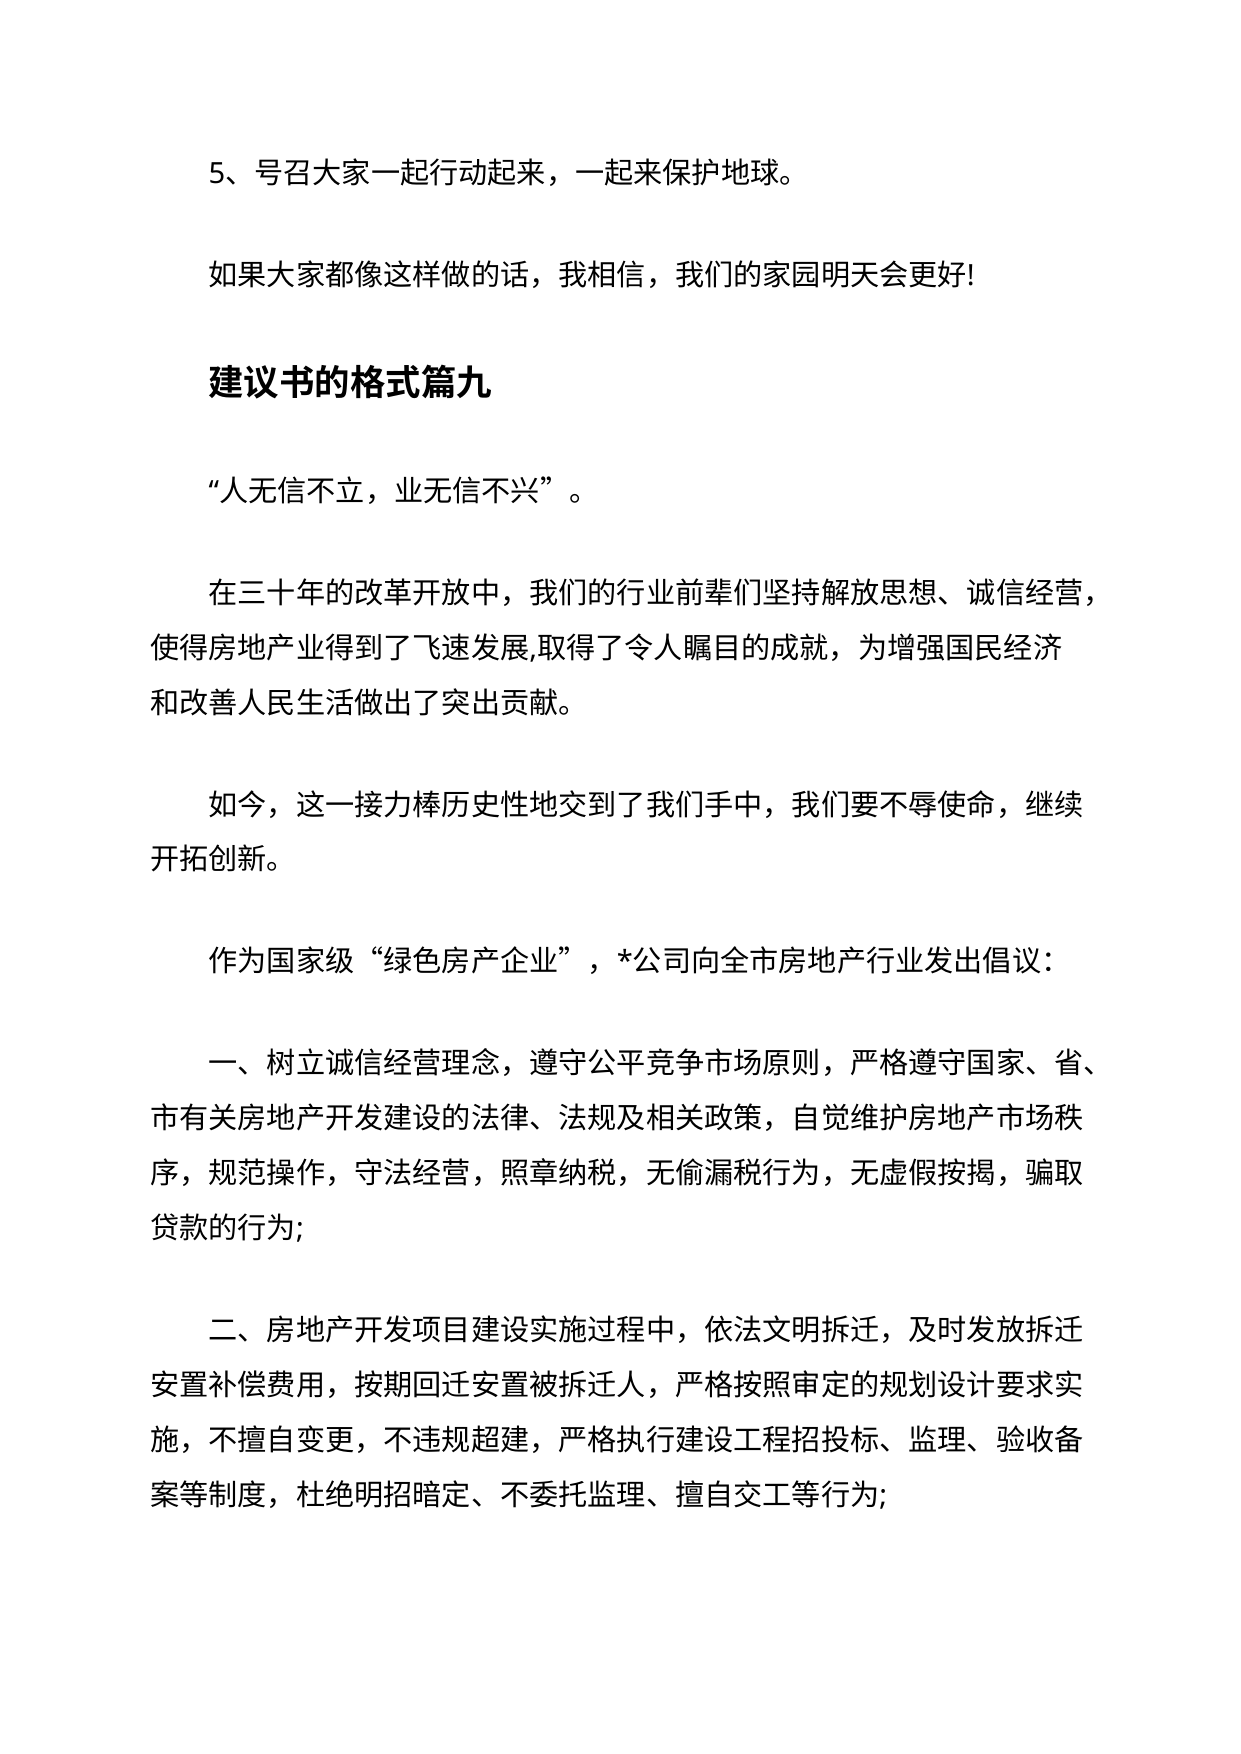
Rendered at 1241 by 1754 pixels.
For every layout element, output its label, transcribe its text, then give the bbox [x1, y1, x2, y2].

text 作为国家级“绿色房产企业”，*公司向全市房地产行业发出倡议： [150, 938, 1090, 980]
text 一、树立诚信经营理念，遵守公平竞争市场原则，严格遵守国家、省、市有关房地产开发建设的法律、法规及相关政策，自觉维护房地产市场秩序，规范操作，守法经营，照章纳税，无偷漏税行为，无虚假按揭，骗取贷款的行为; [150, 1040, 1090, 1247]
text 5、号召大家一起行动起来，一起来保护地球。 [150, 150, 1090, 192]
text 如今，这一接力棒历史性地交到了我们手中，我们要不辱使命，继续开拓创新。 [150, 781, 1090, 878]
text 如果大家都像这样做的话，我相信，我们的家园明天会更好! [150, 252, 1090, 294]
text 二、房地产开发项目建设实施过程中，依法文明拆迁，及时发放拆迁安置补偿费用，按期回迁安置被拆迁人，严格按照审定的规划设计要求实施，不擅自变更，不违规超建，严格执行建设工程招投标、监理、验收备案等制度，杜绝明招暗定、不委托监理、擅自交工等行为; [150, 1306, 1090, 1513]
text 在三十年的改革开放中，我们的行业前辈们坚持解放思想、诚信经营，使得房地产业得到了飞速发展,取得了令人瞩目的成就，为增强国民经济和改善人民生活做出了突出贡献。 [150, 569, 1090, 722]
text 建议书的格式篇九 [150, 354, 1090, 405]
text “人无信不立，业无信不兴”。 [150, 467, 1090, 510]
